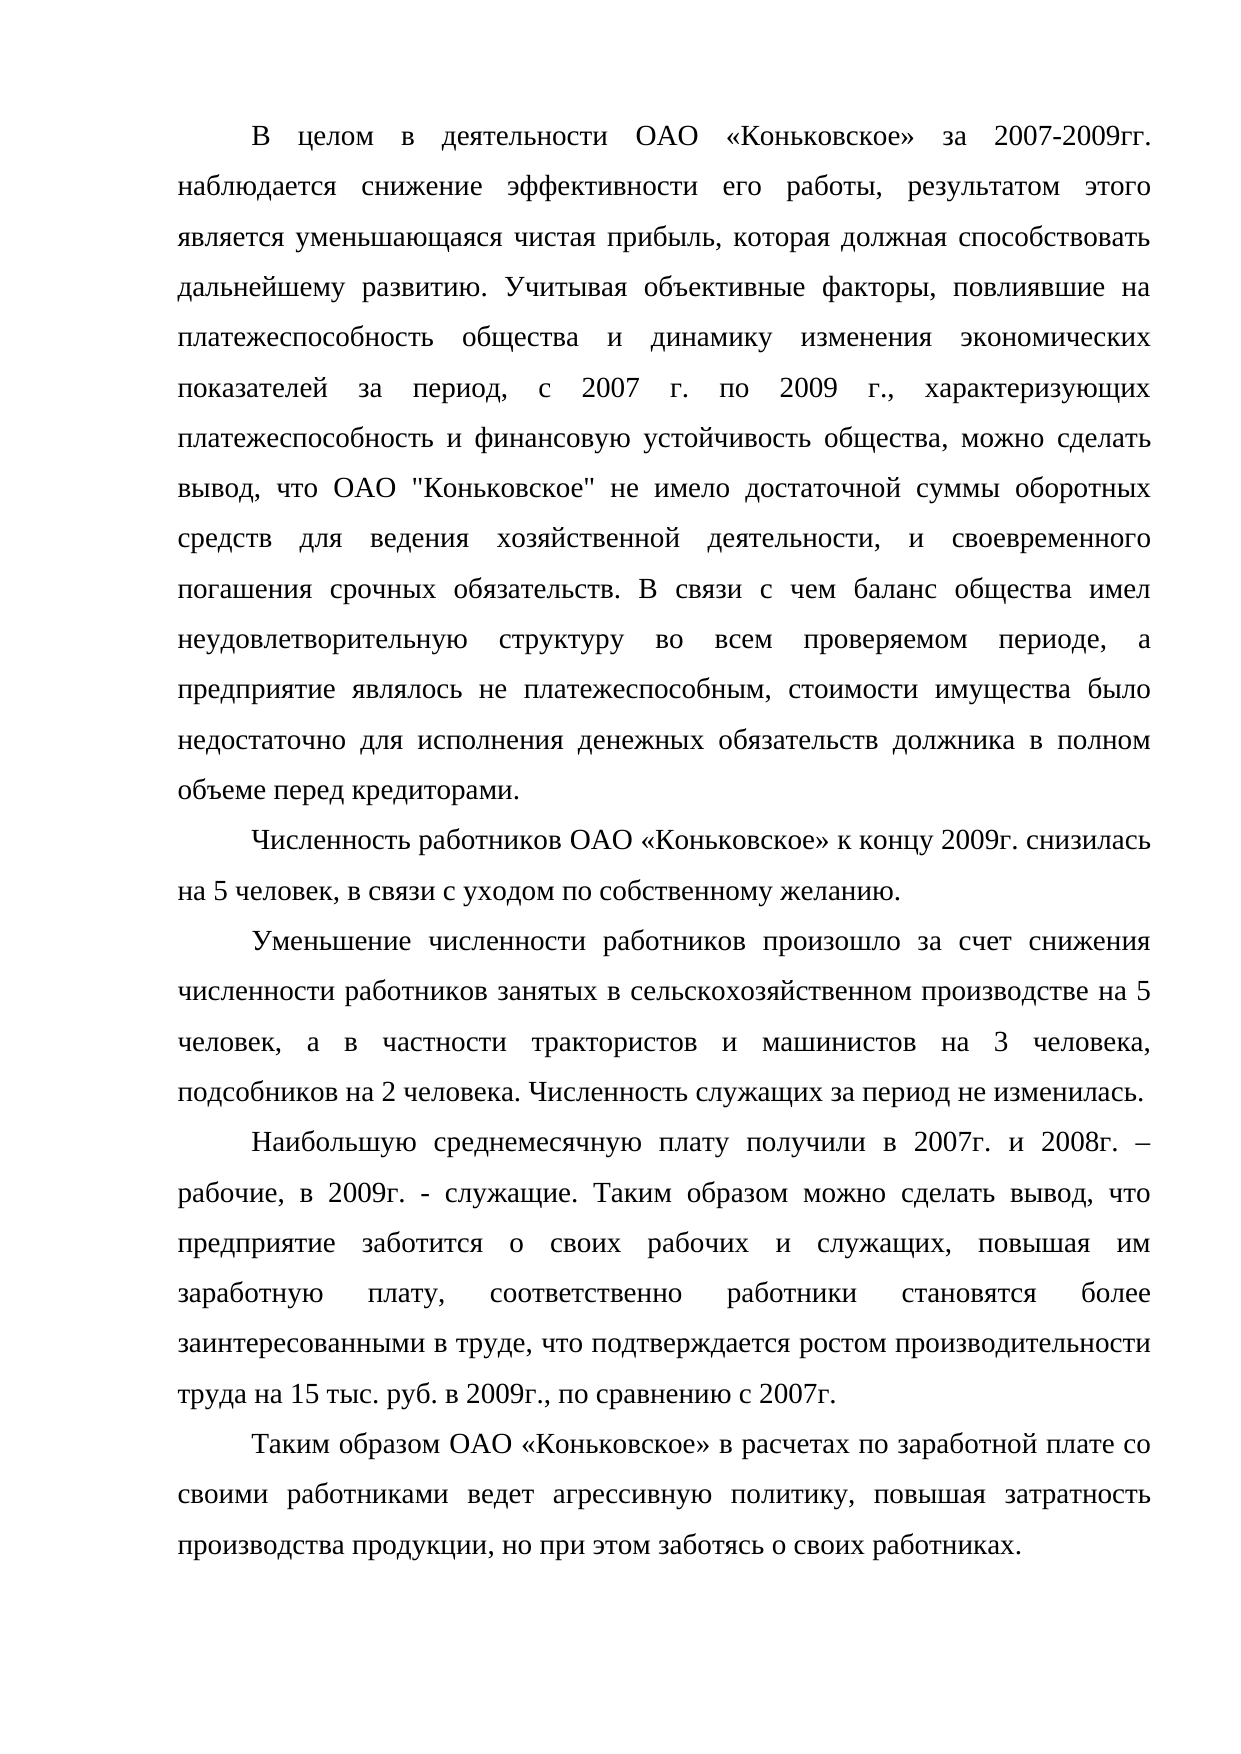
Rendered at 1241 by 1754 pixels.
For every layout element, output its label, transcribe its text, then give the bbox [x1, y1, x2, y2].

text Численность работников ОАО «Коньковское» к концу 2009г. снизилась на 5 человек, в связи с уходом по собственному желанию. [177, 822, 1152, 906]
text В целом в деятельности ОАО «Коньковское» за 2007-2009гг. наблюдается снижение эффективности его работы, результатом этого является уменьшающаяся чистая прибыль, которая должная способствовать дальнейшему развитию. Учитывая объективные факторы, повлиявшие на платежеспособность общества и динамику изменения экономических показателей за период, с 2007 г. по 2009 г., характеризующих платежеспособность и финансовую устойчивость общества, можно сделать вывод, что ОАО "Коньковское" не имело достаточной суммы оборотных средств для ведения хозяйственной деятельноcти, и своевременного погашения срочных обязательств. В связи с чем баланс общества имел неудовлетворительную структуру во всем проверяемом периоде, а предприятие являлось не платежеспособным, стоимости имущества было недостаточно для исполнения денежных обязательств должника в полном объеме перед кредиторами. [177, 118, 1152, 806]
text Уменьшение численности работников произошло за счет снижения численности работников занятых в сельскохозяйственном производстве на 5 человек, а в частности трактористов и машинистов на 3 человека, подсобников на 2 человека. Численность служащих за период не изменилась. [177, 923, 1152, 1108]
text Наибольшую среднемесячную плату получили в 2007г. и 2008г. – рабочие, в 2009г. - служащие. Таким образом можно сделать вывод, что предприятие заботится о своих рабочих и служащих, повышая им заработную плату, соответственно работники становятся более заинтересованными в труде, что подтверждается ростом производительности труда на 15 тыс. руб. в 2009г., по сравнению с 2007г. [177, 1124, 1152, 1409]
text Таким образом ОАО «Коньковское» в расчетах по заработной плате со своими работниками ведет агрессивную политику, повышая затратность производства продукции, но при этом заботясь о своих работниках. [177, 1426, 1152, 1560]
